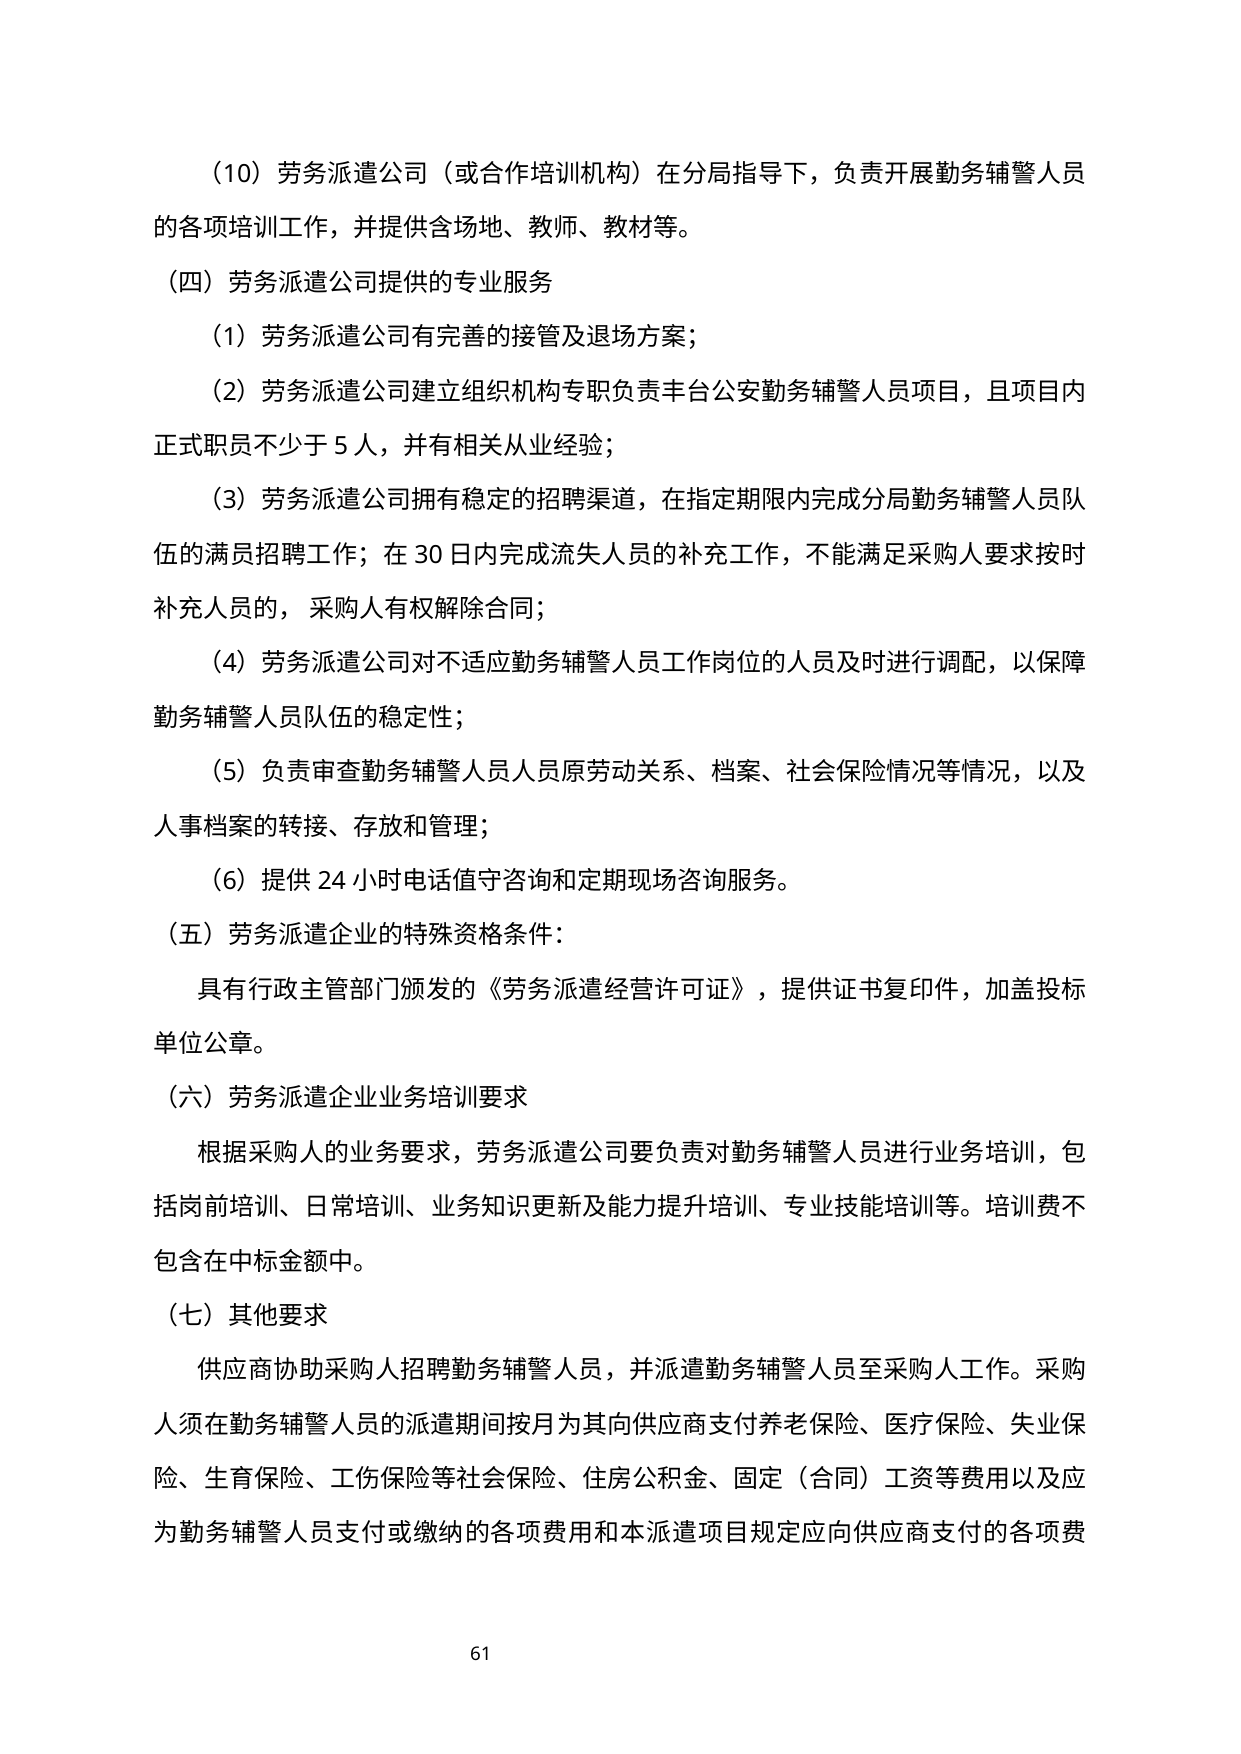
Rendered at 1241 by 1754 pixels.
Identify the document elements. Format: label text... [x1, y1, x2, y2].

text （六）劳务派遣企业业务培训要求 [153, 1078, 1087, 1114]
text （10）劳务派遣公司（或合作培训机构）在分局指导下，负责开展勤务辅警人员的各项培训工作，并提供含场地、教师、教材等。 [153, 153, 1087, 244]
text （1）劳务派遣公司有完善的接管及退场方案； [153, 317, 1087, 353]
text （四）劳务派遣公司提供的专业服务 [153, 262, 1087, 298]
text （七）其他要求 [153, 1295, 1087, 1332]
text （3）劳务派遣公司拥有稳定的招聘渠道，在指定期限内完成分局勤务辅警人员队伍的满员招聘工作；在30日内完成流失人员的补充工作，不能满足采购人要求按时补充人员的， 采购人有权解除合同； [153, 480, 1087, 625]
text 具有行政主管部门颁发的《劳务派遣经营许可证》，提供证书复印件，加盖投标单位公章。 [153, 969, 1087, 1060]
text （6）提供 24 小时电话值守咨询和定期现场咨询服务。 [153, 860, 1087, 897]
text （五）劳务派遣企业的特殊资格条件： [153, 915, 1087, 951]
text （4）劳务派遣公司对不适应勤务辅警人员工作岗位的人员及时进行调配，以保障勤务辅警人员队伍的稳定性； [153, 643, 1087, 733]
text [153, 1350, 1087, 1549]
text （5）负责审查勤务辅警人员人员原劳动关系、档案、社会保险情况等情况，以及人事档案的转接、存放和管理； [153, 752, 1087, 842]
text 根据采购人的业务要求，劳务派遣公司要负责对勤务辅警人员进行业务培训，包括岗前培训、日常培训、业务知识更新及能力提升培训、专业技能培训等。培训费不包含在中标金额中。 [153, 1132, 1087, 1277]
text （2）劳务派遣公司建立组织机构专职负责丰台公安勤务辅警人员项目，且项目内正式职员不少于5人，并有相关从业经验； [153, 371, 1087, 462]
